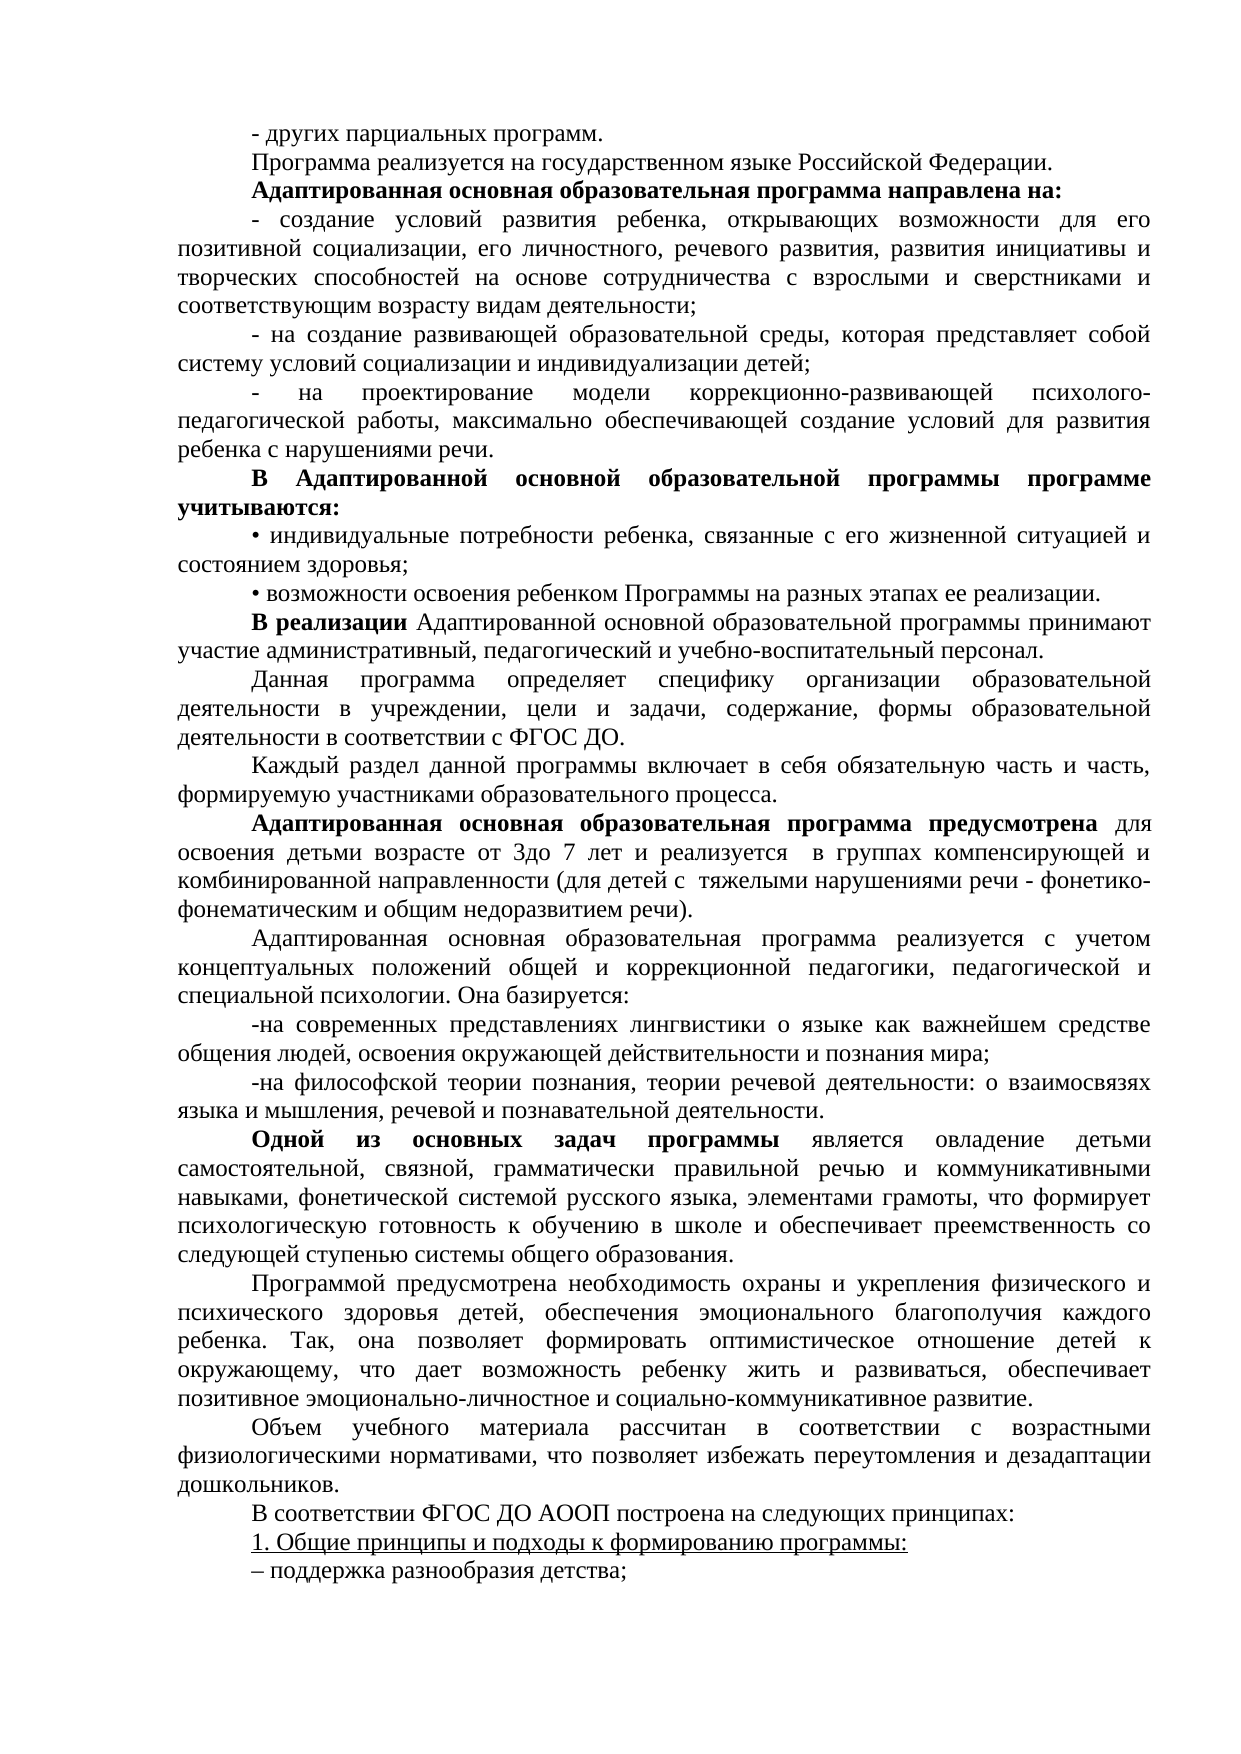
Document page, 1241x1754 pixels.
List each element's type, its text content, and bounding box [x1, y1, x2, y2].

text Адаптированная основная образовательная программа направлена на: [177, 176, 1152, 204]
text Программа реализуется на государственном языке Российской Федерации. [177, 147, 1152, 176]
text -на современных представлениях лингвистики о языке как важнейшем средстве общения людей, освоения окружающей действительности и познания мира; [177, 1009, 1152, 1067]
text - других парциальных программ. [177, 118, 1152, 147]
text В реализации Адаптированной основной образовательной программы принимают участие административный, педагогический и учебно-воспитательный персонал. [177, 607, 1152, 664]
text В соответствии ФГОС ДО АООП построена на следующих принципах: [177, 1498, 1152, 1527]
text Одной из основных задач программы является овладение детьми самостоятельной, связной, грамматически правильной речью и коммуникативными навыками, фонетической системой русского языка, элементами грамоты, что формирует психологическую готовность к обучению в школе и обеспечивает преемственность со следующей ступенью системы общего образования. [177, 1124, 1152, 1268]
text Адаптированная основная образовательная программа реализуется с учетом концептуальных положений общей и коррекционной педагогики, педагогической и специальной психологии. Она базируется: [177, 923, 1152, 1009]
text В Адаптированной основной образовательной программы программе учитываются: [177, 463, 1152, 521]
text Объем учебного материала рассчитан в соответствии с возрастными физиологическими нормативами, что позволяет избежать переутомления и дезадаптации дошкольников. [177, 1412, 1152, 1498]
text – поддержка разнообразия детства; [177, 1556, 1152, 1584]
text Адаптированная основная образовательная программа предусмотрена для освоения детьми возрасте от 3до 7 лет и реализуется в группах компенсирующей и комбинированной направленности (для детей с тяжелыми нарушениями речи - фонетико-фонематическим и общим недоразвитием речи). [177, 808, 1152, 923]
text • возможности освоения ребенком Программы на разных этапах ее реализации. [177, 578, 1152, 607]
text -на философской теории познания, теории речевой деятельности: о взаимосвязях языка и мышления, речевой и познавательной деятельности. [177, 1067, 1152, 1124]
text - на создание развивающей образовательной среды, которая представляет собой систему условий социализации и индивидуализации детей; [177, 319, 1152, 377]
text - на проектирование модели коррекционно-развивающей психолого-педагогической работы, максимально обеспечивающей создание условий для развития ребенка с нарушениями речи. [177, 377, 1152, 463]
text Данная программа определяет специфику организации образовательной деятельности в учреждении, цели и задачи, содержание, формы образовательной деятельности в соответствии с ФГОС ДО. [177, 664, 1152, 751]
text Каждый раздел данной программы включает в себя обязательную часть и часть, формируемую участниками образовательного процесса. [177, 751, 1152, 808]
text Программой предусмотрена необходимость охраны и укрепления физического и психического здоровья детей, обеспечения эмоционального благополучия каждого ребенка. Так, она позволяет формировать оптимистическое отношение детей к окружающему, что дает возможность ребенку жить и развиваться, обеспечивает позитивное эмоционально-личностное и социально-коммуникативное развитие. [177, 1268, 1152, 1412]
text 1. Общие принципы и подходы к формированию программы: [177, 1527, 1152, 1556]
text - создание условий развития ребенка, открывающих возможности для его позитивной социализации, его личностного, речевого развития, развития инициативы и творческих способностей на основе сотрудничества с взрослыми и сверстниками и соответствующим возрасту видам деятельности; [177, 204, 1152, 319]
text • индивидуальные потребности ребенка, связанные с его жизненной ситуацией и состоянием здоровья; [177, 521, 1152, 578]
